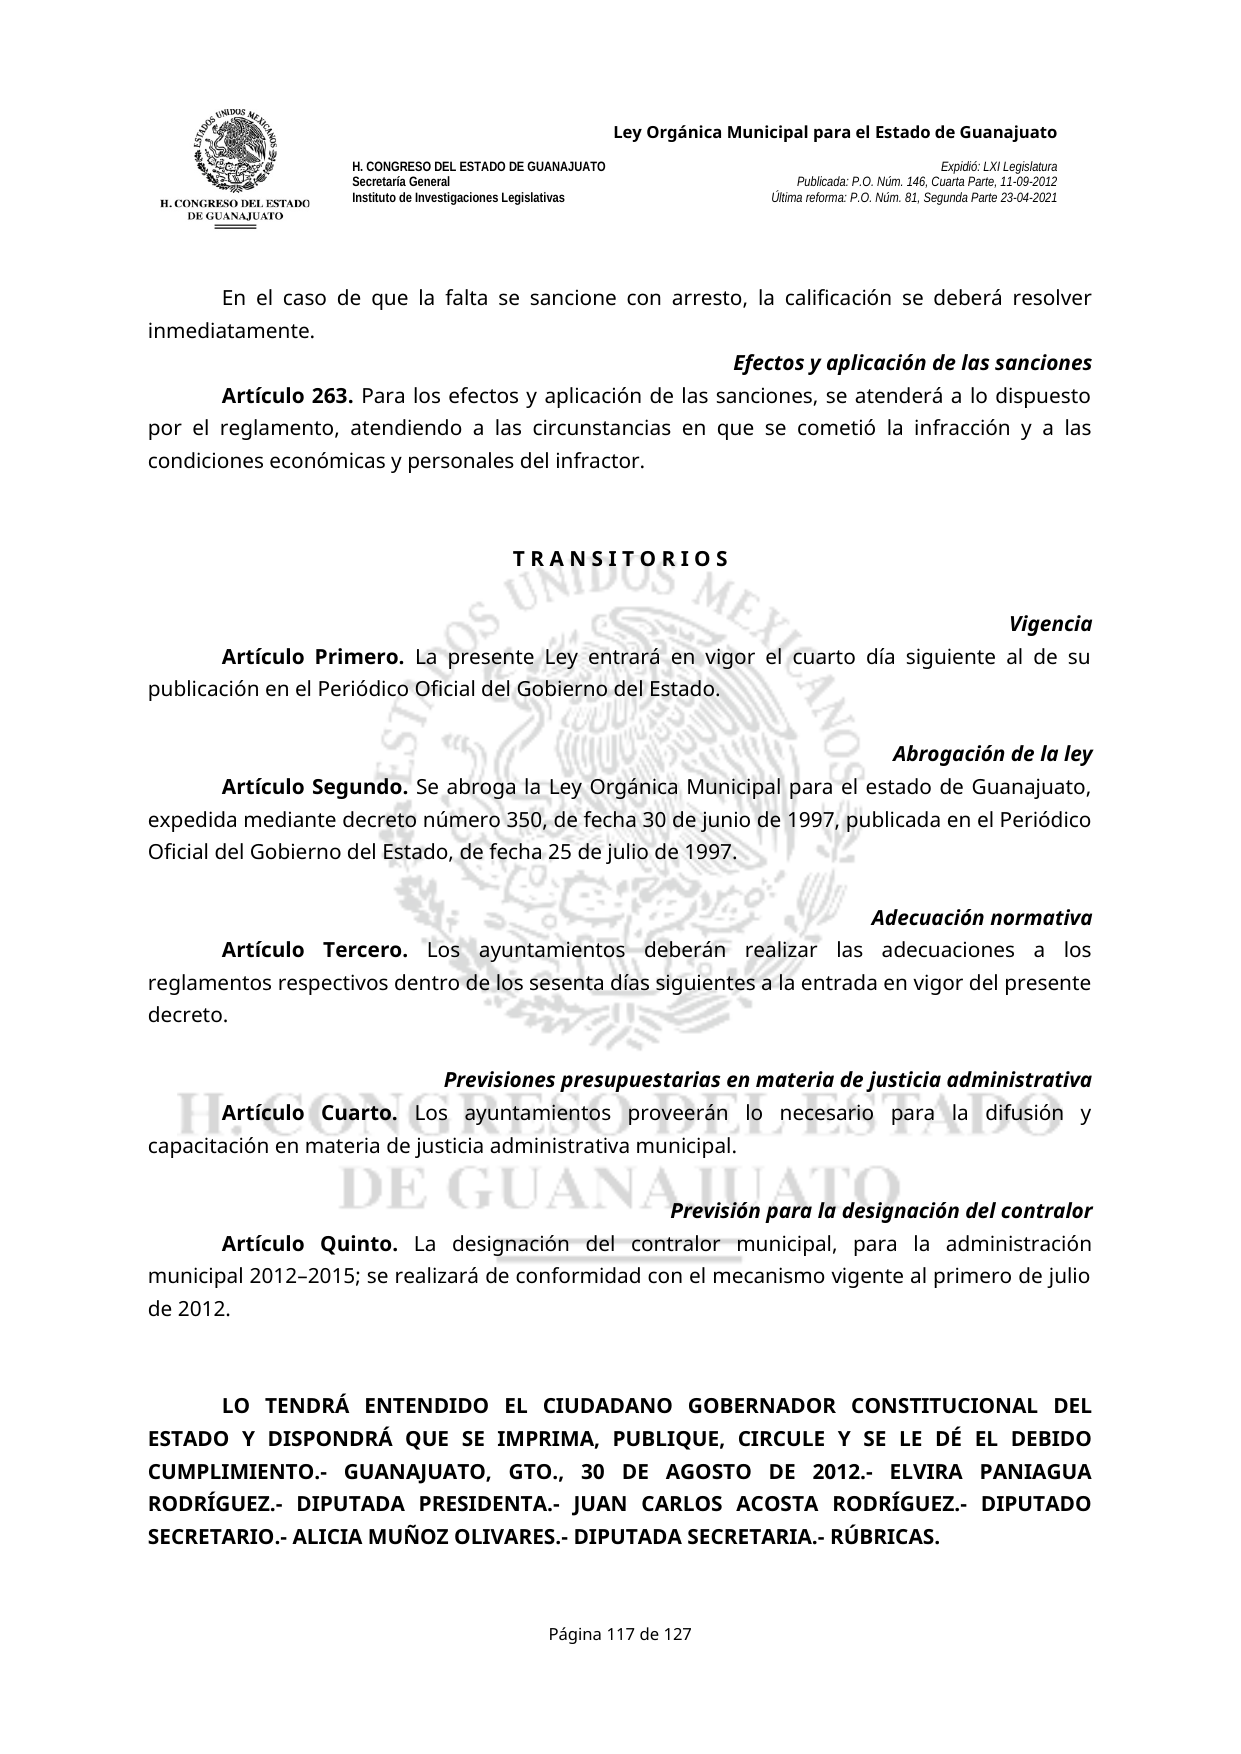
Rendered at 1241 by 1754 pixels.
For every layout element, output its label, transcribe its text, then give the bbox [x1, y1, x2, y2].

text Artículo Cuarto. Los ayuntamientos proveerán lo necesario para la difusión y capacitación en materia de justicia administrativa municipal. [148, 1098, 1092, 1159]
text Previsión para la designación del contralor [148, 1196, 1092, 1224]
text Vigencia [148, 609, 1092, 638]
text Abrogación de la ley [148, 739, 1092, 768]
text En el caso de que la falta se sancione con arresto, la calificación se deberá resolver inmediatamente. [148, 283, 1092, 344]
text Artículo Quinto. La designación del contralor municipal, para la administración municipal 2012–2015; se realizará de conformidad con el mecanismo vigente al primero de julio de 2012. [148, 1229, 1092, 1322]
text Artículo 263. Para los efectos y aplicación de las sanciones, se atenderá a lo dispuesto por el reglamento, atendiendo a las circunstancias en que se cometió la infracción y a las condiciones económicas y personales del infractor. [148, 381, 1092, 474]
text Efectos y aplicación de las sanciones [148, 348, 1092, 377]
picture [160, 109, 310, 235]
text Adecuación normativa [148, 903, 1092, 931]
text Artículo Primero. La presente Ley entrará en vigor el cuarto día siguiente al de su publicación en el Periódico Oficial del Gobierno del Estado. [148, 642, 1092, 703]
text LO TENDRÁ ENTENDIDO EL CIUDADANO GOBERNADOR CONSTITUCIONAL DEL ESTADO Y DISPONDRÁ QUE SE IMPRIMA, PUBLIQUE, CIRCULE Y SE LE DÉ EL DEBIDO CUMPLIMIENTO.- GUANAJUATO, GTO., 30 DE AGOSTO DE 2012.- ELVIRA PANIAGUA RODRÍGUEZ.- DIPUTADA PRESIDENTA.- JUAN CARLOS ACOSTA RODRÍGUEZ.- DIPUTADO SECRETARIO.- ALICIA MUÑOZ OLIVARES.- DIPUTADA SECRETARIA.- RÚBRICAS. [148, 1392, 1092, 1551]
text Previsiones presupuestarias en materia de justicia administrativa [148, 1066, 1092, 1094]
text T R A N S I T O R I O S [148, 544, 1092, 572]
text Artículo Tercero. Los ayuntamientos deberán realizar las adecuaciones a los reglamentos respectivos dentro de los sesenta días siguientes a la entrada en vigor del presente decreto. [148, 935, 1092, 1029]
text Artículo Segundo. Se abroga la Ley Orgánica Municipal para el estado de Guanajuato, expedida mediante decreto número 350, de fecha 30 de junio de 1997, publicada en el Periódico Oficial del Gobierno del Estado, de fecha 25 de julio de 1997. [148, 772, 1092, 866]
